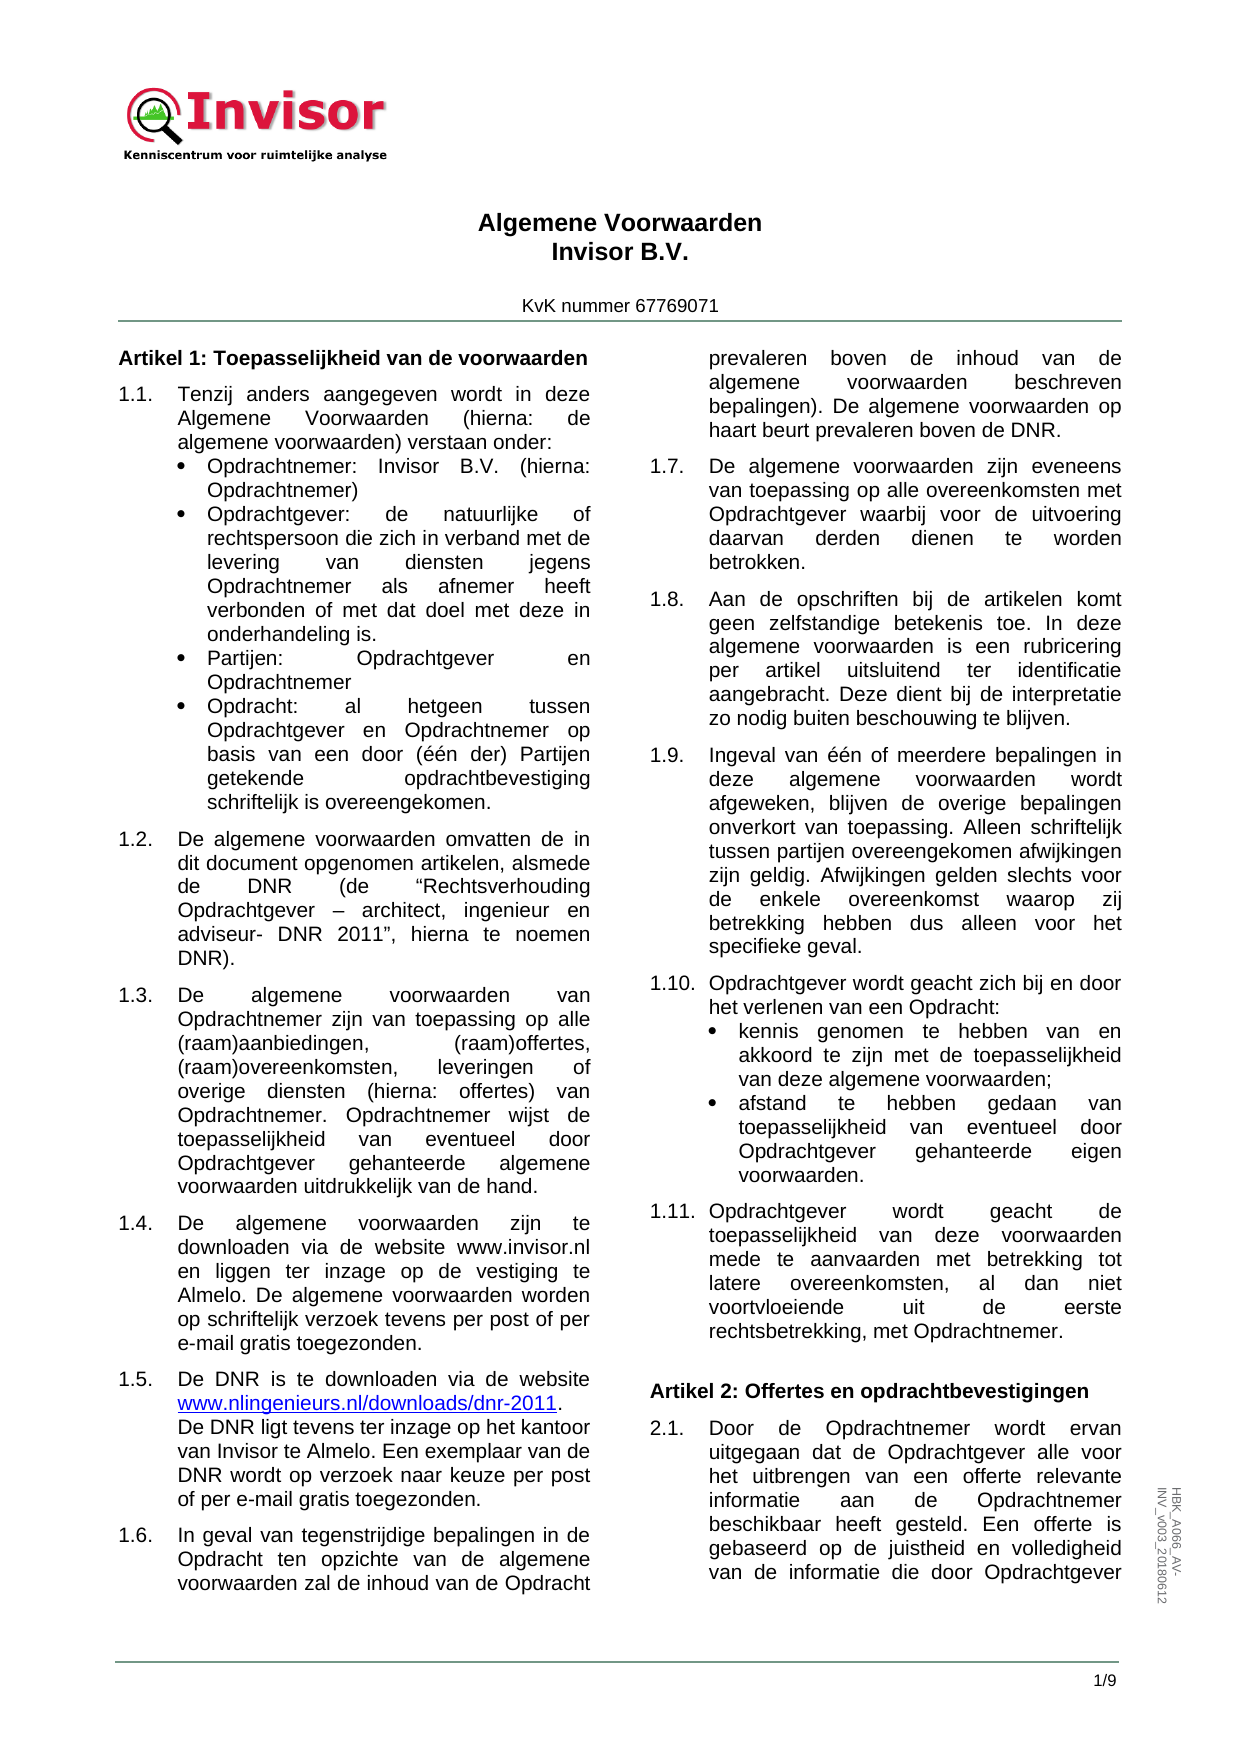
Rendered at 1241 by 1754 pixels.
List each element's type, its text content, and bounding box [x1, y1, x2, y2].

text De DNR is te downloaden via de website www.nlingenieurs.nl/downloads/dnr-2011. De DNR ligt tevens ter inzage op het kantoor van Invisor te Almelo. Een exemplaar van de DNR wordt op verzoek naar keuze per post of per e-mail gratis toegezonden. [118, 1367, 591, 1511]
text kennis genomen te hebben van en akkoord te zijn met de toepasselijkheid van deze algemene voorwaarden; [709, 1019, 1122, 1091]
text Opdrachtgever: de natuurlijke of rechtspersoon die zich in verband met de levering van diensten jegens Opdrachtnemer als afnemer heeft verbonden of met dat doel met deze in onderhandeling is. [177, 502, 591, 646]
text Ingeval van één of meerdere bepalingen in deze algemene voorwaarden wordt afgeweken, blijven de overige bepalingen onverkort van toepassing. Alleen schriftelijk tussen partijen overeengekomen afwijkingen zijn geldig. Afwijkingen gelden slechts voor de enkele overeenkomst waarop zij betrekking hebben dus alleen voor het specifieke geval. [649, 743, 1122, 958]
text Offertes en opdrachtbevestigingen [649, 1379, 1122, 1403]
text Tenzij anders aangegeven wordt in deze Algemene Voorwaarden (hierna: de algemene voorwaarden) verstaan onder: [118, 382, 591, 454]
picture [121, 76, 389, 178]
text Opdrachtgever wordt geacht de toepasselijkheid van deze voorwaarden mede te aanvaarden met betrekking tot latere overeenkomsten, al dan niet voortvloeiende uit de eerste rechtsbetrekking, met Opdrachtnemer. [649, 1199, 1122, 1343]
text De algemene voorwaarden zijn te downloaden via de website www.invisor.nl en liggen ter inzage op de vestiging te Almelo. De algemene voorwaarden worden op schriftelijk verzoek tevens per post of per e-mail gratis toegezonden. [118, 1211, 591, 1354]
text Toepasselijkheid van de voorwaarden [118, 346, 591, 370]
text Opdrachtgever wordt geacht zich bij en door het verlenen van een Opdracht: [649, 971, 1122, 1019]
text In geval van tegenstrijdige bepalingen in de Opdracht ten opzichte van de algemene voorwaarden zal de inhoud van de Opdracht prevaleren boven de inhoud van de algemene voorwaarden beschreven bepalingen). De algemene voorwaarden op haart beurt prevaleren boven de DNR. [118, 1523, 591, 1595]
text Opdracht: al hetgeen tussen Opdrachtgever en Opdrachtnemer op basis van een door (één der) Partijen getekende opdrachtbevestiging schriftelijk is overeengekomen. [177, 694, 591, 814]
text Aan de opschriften bij de artikelen komt geen zelfstandige betekenis toe. In deze algemene voorwaarden is een rubricering per artikel uitsluitend ter identificatie aangebracht. Deze dient bij de interpretatie zo nodig buiten beschouwing te blijven. [649, 586, 1122, 730]
text De algemene voorwaarden van Opdrachtnemer zijn van toepassing op alle (raam)aanbiedingen, (raam)offertes, (raam)overeenkomsten, leveringen of overige diensten (hierna: offertes) van Opdrachtnemer. Opdrachtnemer wijst de toepasselijkheid van eventueel door Opdrachtgever gehanteerde algemene voorwaarden uitdrukkelijk van de hand. [118, 983, 591, 1198]
text Opdrachtnemer: Invisor B.V. (hierna: Opdrachtnemer) [177, 454, 591, 502]
text De algemene voorwaarden omvatten de in dit document opgenomen artikelen, alsmede de DNR (de “Rechtsverhouding Opdrachtgever – architect, ingenieur en adviseur- DNR 2011”, hierna te noemen DNR). [118, 826, 591, 970]
text afstand te hebben gedaan van toepasselijkheid van eventueel door Opdrachtgever gehanteerde eigen voorwaarden. [709, 1091, 1122, 1187]
text In geval van tegenstrijdige bepalingen in de Opdracht ten opzichte van de algemene voorwaarden zal de inhoud van de Opdracht prevaleren boven de inhoud van de algemene voorwaarden beschreven bepalingen). De algemene voorwaarden op haart beurt prevaleren boven de DNR. [649, 346, 1122, 442]
text De algemene voorwaarden zijn eveneens van toepassing op alle overeenkomsten met Opdrachtgever waarbij voor de uitvoering daarvan derden dienen te worden betrokken. [649, 454, 1122, 574]
text Partijen: Opdrachtgever en Opdrachtnemer [177, 646, 591, 694]
